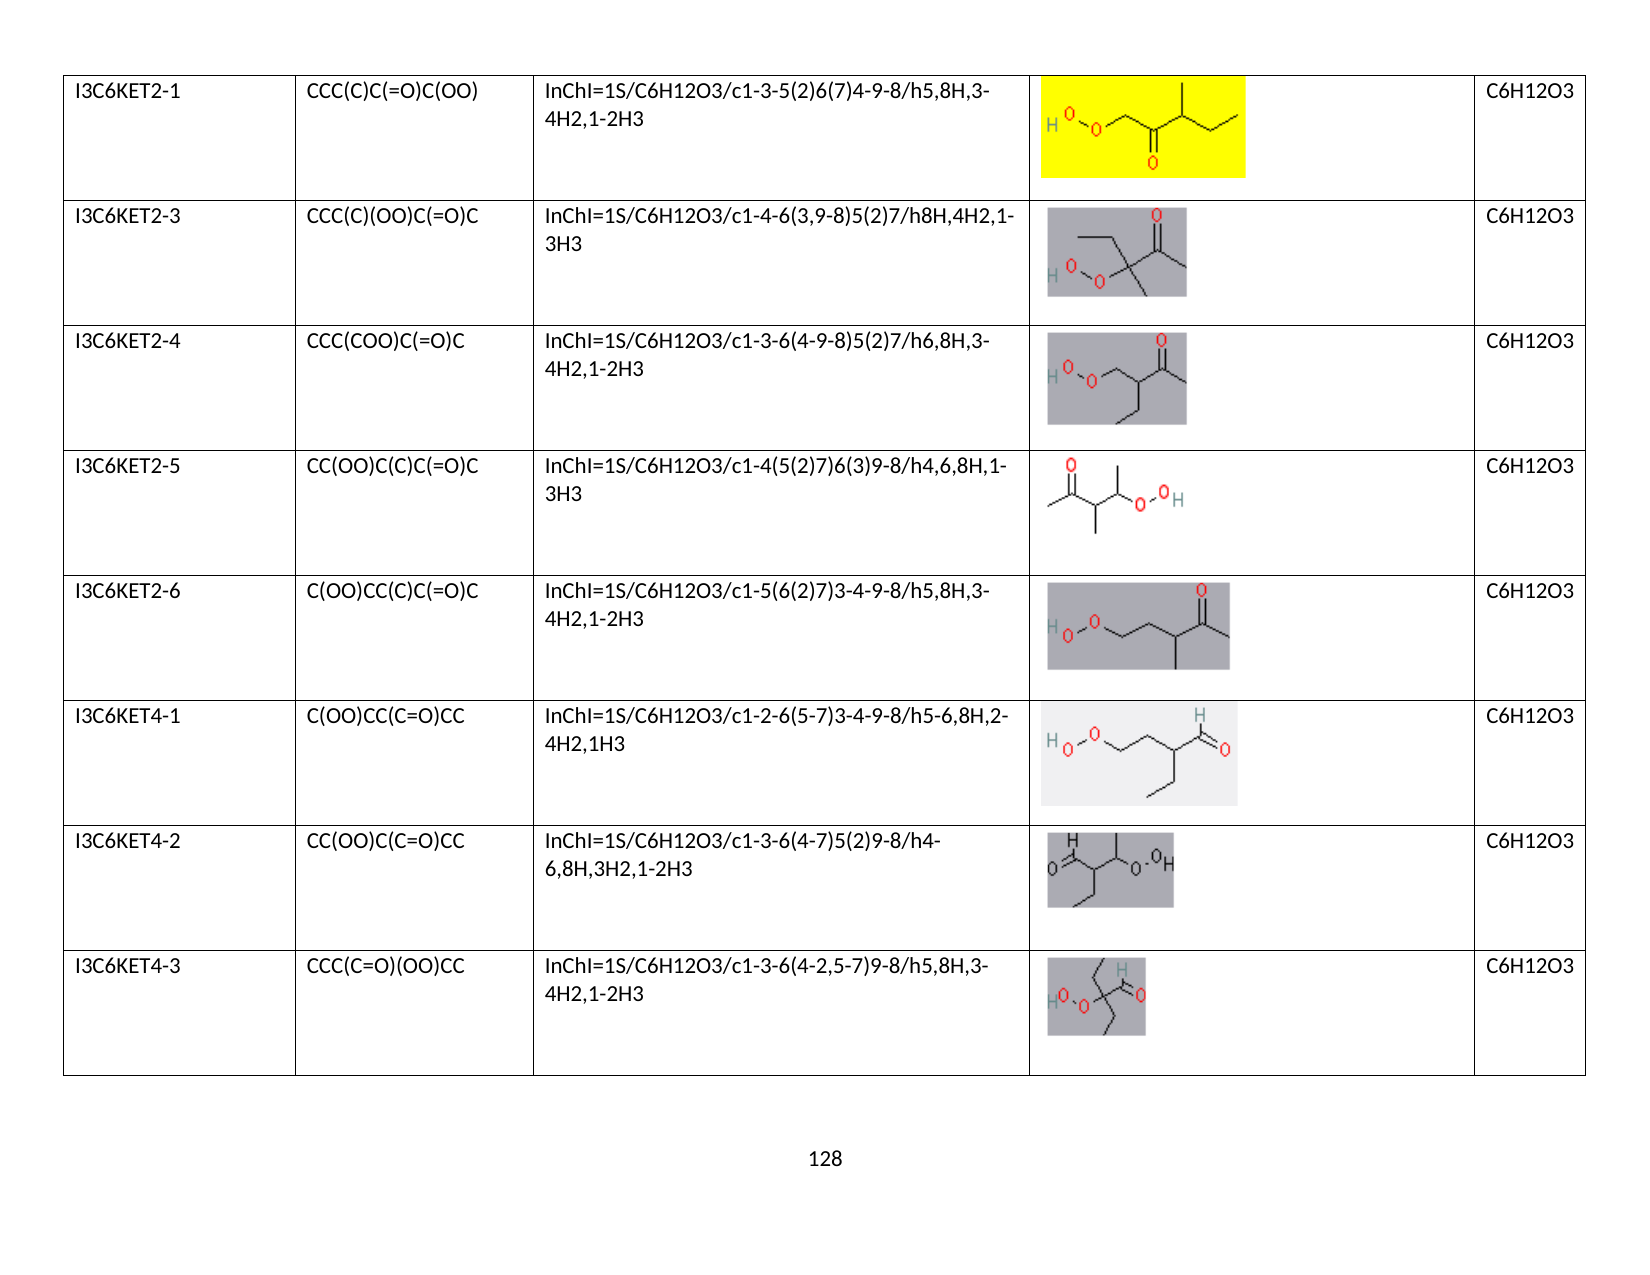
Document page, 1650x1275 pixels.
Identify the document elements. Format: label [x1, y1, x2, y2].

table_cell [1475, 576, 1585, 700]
picture [1041, 826, 1182, 915]
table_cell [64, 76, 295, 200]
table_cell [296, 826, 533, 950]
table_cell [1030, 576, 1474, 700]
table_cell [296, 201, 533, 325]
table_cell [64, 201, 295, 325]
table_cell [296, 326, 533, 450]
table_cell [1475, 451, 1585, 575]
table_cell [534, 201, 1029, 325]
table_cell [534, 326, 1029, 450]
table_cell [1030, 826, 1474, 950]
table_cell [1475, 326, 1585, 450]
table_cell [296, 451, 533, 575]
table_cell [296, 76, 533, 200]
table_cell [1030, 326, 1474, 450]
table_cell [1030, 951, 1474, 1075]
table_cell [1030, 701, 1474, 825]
picture [1041, 201, 1194, 305]
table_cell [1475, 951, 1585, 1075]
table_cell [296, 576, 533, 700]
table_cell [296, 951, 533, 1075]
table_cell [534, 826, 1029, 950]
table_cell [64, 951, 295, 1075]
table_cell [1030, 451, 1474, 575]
picture [1041, 701, 1238, 806]
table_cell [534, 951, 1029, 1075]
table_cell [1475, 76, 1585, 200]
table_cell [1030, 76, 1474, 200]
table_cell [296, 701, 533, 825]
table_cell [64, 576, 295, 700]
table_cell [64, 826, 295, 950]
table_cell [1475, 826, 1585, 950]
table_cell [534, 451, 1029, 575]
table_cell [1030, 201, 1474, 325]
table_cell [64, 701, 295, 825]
picture [1041, 576, 1238, 678]
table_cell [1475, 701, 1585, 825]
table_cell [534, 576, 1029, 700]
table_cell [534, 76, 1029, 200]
picture [1041, 451, 1191, 542]
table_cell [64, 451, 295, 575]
picture [1041, 951, 1154, 1044]
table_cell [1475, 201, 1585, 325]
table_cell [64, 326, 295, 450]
picture [1041, 76, 1246, 178]
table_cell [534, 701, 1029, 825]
picture [1041, 326, 1194, 433]
